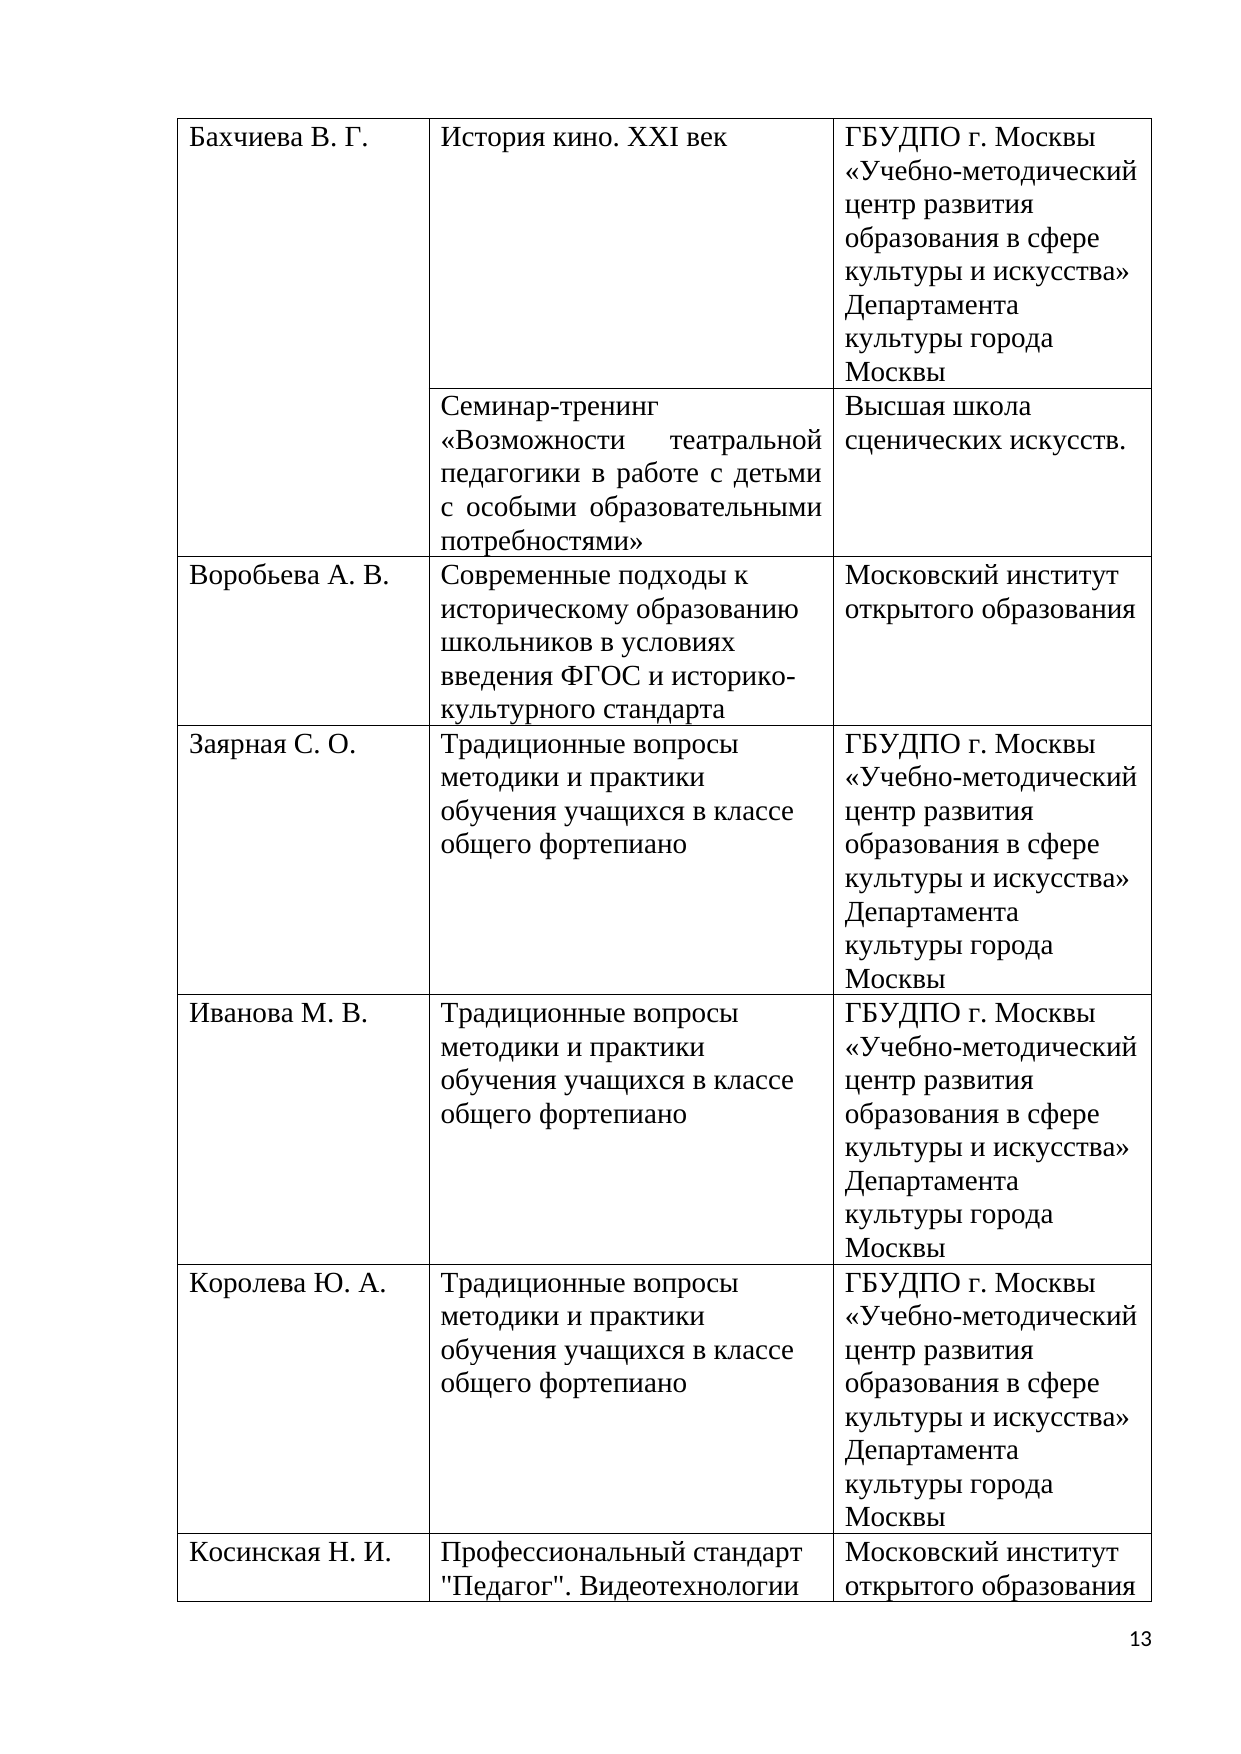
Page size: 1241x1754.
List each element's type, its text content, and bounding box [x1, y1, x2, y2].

table_cell Иванова М. В. [178, 995, 429, 1264]
table_cell Московский институт открытого образования [834, 557, 1151, 725]
table_cell Воробьева А. В. [178, 557, 429, 725]
table_cell ГБУДПО г. Москвы «Учебно-методический центр развития образования в сфере культуры и искусства» Департамента культуры города Москвы [834, 726, 1151, 994]
table_cell Высшая школа сценических искусств. [834, 389, 1151, 556]
table_cell Традиционные вопросы методики и практики обучения учащихся в классе общего фортепиано [430, 995, 833, 1264]
table_cell Косинская Н. И. [178, 1534, 429, 1601]
table_cell Современные подходы к историческому образованию школьников в условиях введения ФГОС и историко-культурного стандарта [430, 557, 833, 725]
table_cell Традиционные вопросы методики и практики обучения учащихся в классе общего фортепиано [430, 1265, 833, 1533]
table_cell Бахчиева В. Г. [178, 119, 429, 556]
table_cell ГБУДПО г. Москвы «Учебно-методический центр развития образования в сфере культуры и искусства» Департамента культуры города Москвы [834, 995, 1151, 1264]
table_cell Семинар-тренинг «Возможности театральной педагогики в работе с детьми с особыми образовательными потребностями» [430, 389, 833, 556]
table_cell Заярная С. О. [178, 726, 429, 994]
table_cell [834, 119, 1151, 387]
table_cell Королева Ю. А. [178, 1265, 429, 1533]
table_cell Традиционные вопросы методики и практики обучения учащихся в классе общего фортепиано [430, 726, 833, 994]
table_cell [430, 1534, 833, 1601]
table_cell История кино. XXI век [430, 119, 833, 387]
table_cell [834, 1265, 1151, 1533]
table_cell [834, 1534, 1151, 1601]
